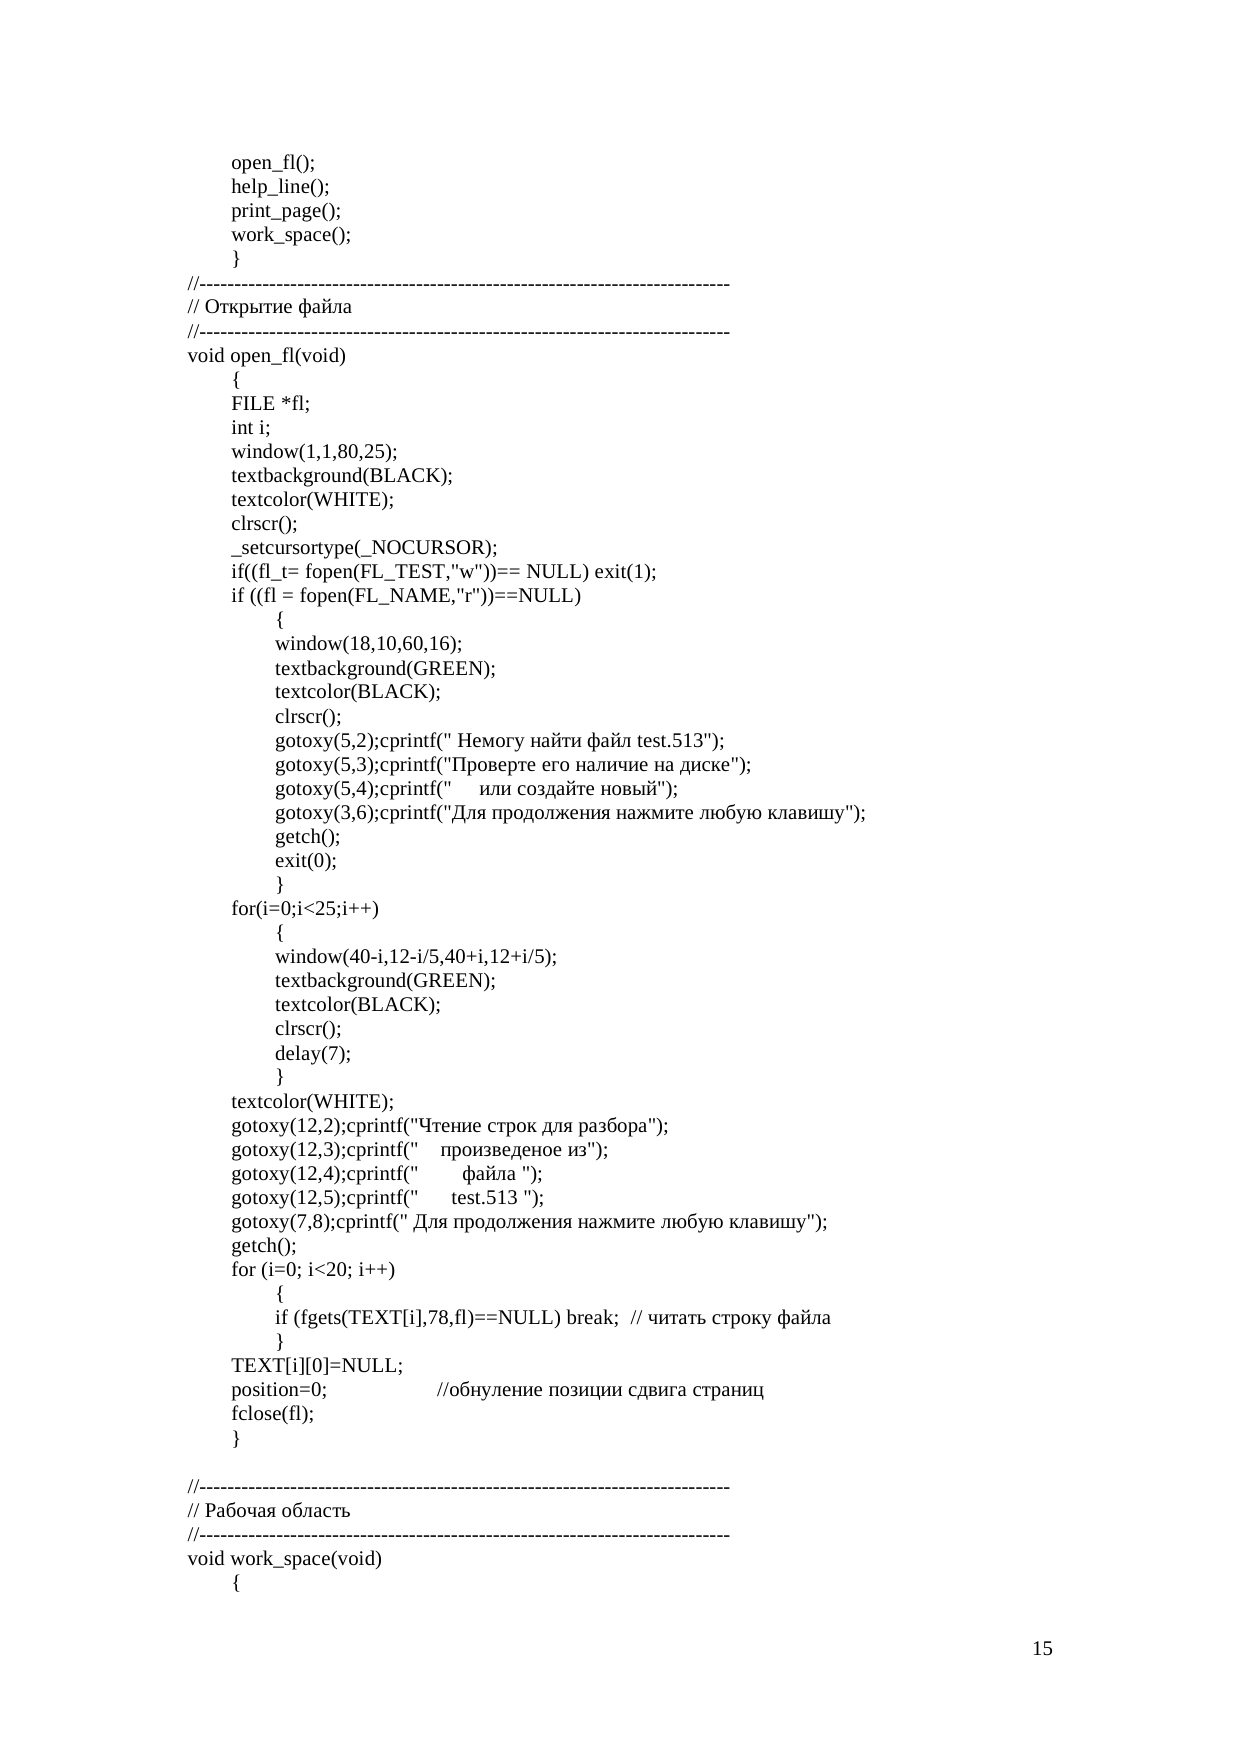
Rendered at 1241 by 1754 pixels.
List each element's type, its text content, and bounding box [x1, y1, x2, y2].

text clrscr(); [187, 703, 1053, 727]
text fclose(fl); [187, 1401, 1053, 1425]
text gotoxy(3,6);cprintf("Для продолжения нажмите любую клавишу"); [187, 800, 1053, 824]
text getch(); [187, 824, 1053, 848]
text } [187, 872, 1053, 896]
text textbackground(BLACK); [187, 463, 1053, 487]
text position=0; //обнуление позиции сдвига стpаниц [187, 1377, 1053, 1401]
text //---------------------------------------------------------------------------- [187, 1522, 1053, 1546]
text { [187, 607, 1053, 631]
text delay(7); [187, 1040, 1053, 1064]
text //---------------------------------------------------------------------------- [187, 270, 1053, 294]
text gotoxy(12,5);cprintf(" test.513 "); [187, 1185, 1053, 1209]
text if (fgets(TEXT[i],78,fl)==NULL) break; // читать строку файла [187, 1305, 1053, 1329]
text { [187, 1281, 1053, 1305]
text // Открытие файла [187, 294, 1053, 318]
text for(i=0;i<25;i++) [187, 896, 1053, 920]
text clrscr(); [187, 511, 1053, 535]
text void work_space(void) [187, 1546, 1053, 1570]
text window(40-i,12-i/5,40+i,12+i/5); [187, 944, 1053, 968]
text FILE *fl; [187, 391, 1053, 415]
text print_page(); [187, 198, 1053, 222]
text // Рабочая область [187, 1497, 1053, 1522]
text gotoxy(12,4);cprintf(" файла "); [187, 1161, 1053, 1185]
text //---------------------------------------------------------------------------- [187, 318, 1053, 342]
text for (i=0; i<20; i++) [187, 1257, 1053, 1281]
text textcolor(WHITE); [187, 487, 1053, 511]
text { [187, 920, 1053, 944]
text window(1,1,80,25); [187, 439, 1053, 463]
text getch(); [187, 1233, 1053, 1257]
text help_line(); [187, 174, 1053, 198]
text if((fl_t= fopen(FL_TEST,"w"))== NULL) exit(1); [187, 559, 1053, 583]
text textbackground(GREEN); [187, 968, 1053, 992]
text } [187, 1064, 1053, 1088]
text { [187, 367, 1053, 391]
text open_fl(); [187, 150, 1053, 174]
text textcolor(WHITE); [187, 1088, 1053, 1112]
text TEXT[i][0]=NULL; [187, 1353, 1053, 1377]
text } [187, 1425, 1053, 1449]
text textbackground(GREEN); [187, 655, 1053, 679]
text gotoxy(7,8);cprintf(" Для продолжения нажмите любую клавишу"); [187, 1209, 1053, 1233]
text } [187, 246, 1053, 270]
text } [187, 1329, 1053, 1353]
text clrscr(); [187, 1016, 1053, 1040]
text int i; [187, 415, 1053, 439]
text if ((fl = fopen(FL_NAME,"r"))==NULL) [187, 583, 1053, 607]
text //---------------------------------------------------------------------------- [187, 1473, 1053, 1497]
text void open_fl(void) [187, 342, 1053, 367]
text exit(0); [187, 848, 1053, 872]
text textcolor(BLACK); [187, 679, 1053, 703]
text textcolor(BLACK); [187, 992, 1053, 1016]
text { [187, 1570, 1053, 1594]
text _setcursortype(_NOCURSOR); [187, 535, 1053, 559]
text work_space(); [187, 222, 1053, 246]
text gotoxy(12,3);cprintf(" произведеное из"); [187, 1137, 1053, 1161]
text gotoxy(5,4);cprintf(" или создайте новый"); [187, 776, 1053, 800]
text window(18,10,60,16); [187, 631, 1053, 655]
text gotoxy(5,3);cprintf("Проверте его наличие на диске"); [187, 752, 1053, 776]
text gotoxy(5,2);cprintf(" Немогу найти файл test.513"); [187, 727, 1053, 752]
text gotoxy(12,2);cprintf("Чтение строк для разбора"); [187, 1112, 1053, 1137]
